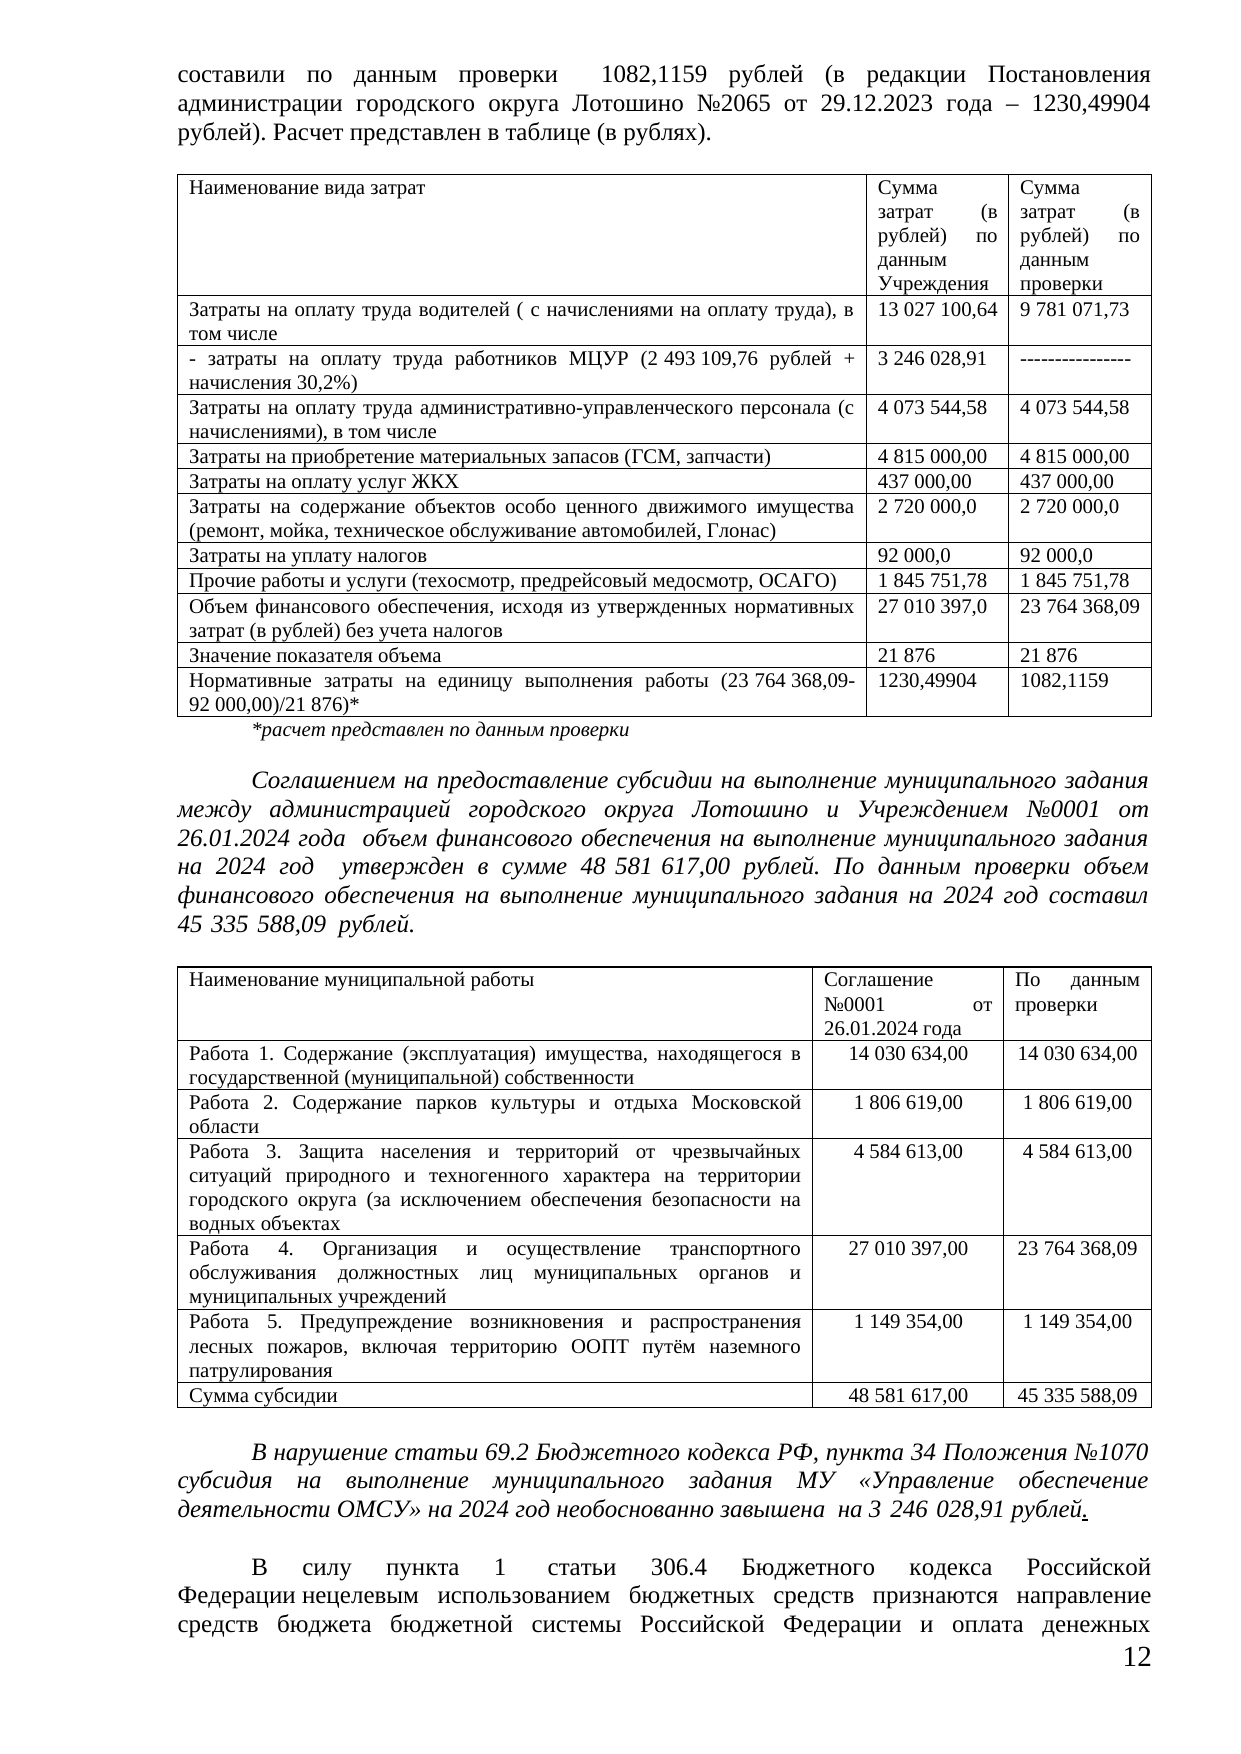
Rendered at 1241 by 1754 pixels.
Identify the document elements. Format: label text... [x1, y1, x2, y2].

table_cell Работа 3. Защита населения и территорий от чрезвычайных ситуаций природного и техногенного характера на территории городского округа (за исключением обеспечения безопасности на водных объектах [178, 1139, 812, 1235]
text В нарушение статьи 69.2 Бюджетного кодекса РФ, пункта 34 Положения №1070 субсидия на выполнение муниципального задания МУ «Управление обеспечение деятельности ОМСУ» на 2024 год необоснованно завышена на 3 246 028,91 рублей. [177, 1437, 1152, 1523]
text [177, 59, 1152, 145]
table_cell 1230,49904 [867, 668, 1008, 716]
table_header Сумма затрат (в рублей) по данным проверки [1009, 175, 1151, 295]
table_cell 4 584 613,00 [813, 1139, 1003, 1235]
table_cell 45 335 588,09 [1004, 1383, 1151, 1407]
table_cell 1 149 354,00 [1004, 1310, 1151, 1382]
table_cell 3 246 028,91 [867, 346, 1008, 394]
table_cell Затраты на оплату труда водителей ( с начислениями на оплату труда), в том числе [178, 296, 866, 344]
table_cell Работа 1. Содержание (эксплуатация) имущества, находящегося в государственной (муниципальной) собственности [178, 1041, 812, 1089]
table_header Наименование вида затрат [178, 175, 866, 295]
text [177, 1552, 1152, 1638]
table_cell 4 073 544,58 [1009, 395, 1151, 443]
table_cell 1 149 354,00 [813, 1310, 1003, 1382]
table_cell 1 845 751,78 [867, 569, 1008, 592]
table_cell Значение показателя объема [178, 643, 866, 667]
table_header Наименование муниципальной работы [178, 968, 812, 1039]
table_cell Объем финансового обеспечения, исходя из утвержденных нормативных затрат (в рублей) без учета налогов [178, 594, 866, 642]
table_cell 4 073 544,58 [867, 395, 1008, 443]
table_cell 13 027 100,64 [867, 296, 1008, 344]
table_cell 437 000,00 [867, 469, 1008, 493]
table_cell 4 815 000,00 [867, 444, 1008, 468]
table_cell 23 764 368,09 [1004, 1236, 1151, 1308]
table_cell Затраты на оплату услуг ЖКХ [178, 469, 866, 493]
table_cell 14 030 634,00 [813, 1041, 1003, 1089]
table_cell 23 764 368,09 [1009, 594, 1151, 642]
table_cell 1 806 619,00 [1004, 1090, 1151, 1138]
table_cell Затраты на уплату налогов [178, 543, 866, 567]
table_cell 21 876 [1009, 643, 1151, 667]
table_cell Работа 2. Содержание парков культуры и отдыха Московской области [178, 1090, 812, 1138]
table_cell 2 720 000,0 [867, 494, 1008, 542]
table_cell Сумма субсидии [178, 1383, 812, 1407]
text *расчет представлен по данным проверки [177, 717, 1152, 741]
table_cell Работа 5. Предупреждение возникновения и распространения лесных пожаров, включая территорию ООПТ путём наземного патрулирования [178, 1310, 812, 1382]
table_cell Прочие работы и услуги (техосмотр, предрейсовый медосмотр, ОСАГО) [178, 569, 866, 592]
table_cell Работа 4. Организация и осуществление транспортного обслуживания должностных лиц муниципальных органов и муниципальных учреждений [178, 1236, 812, 1308]
table_cell - затраты на оплату труда работников МЦУР (2 493 109,76 рублей + начисления 30,2%) [178, 346, 866, 394]
table_cell 14 030 634,00 [1004, 1041, 1151, 1089]
table_cell 48 581 617,00 [813, 1383, 1003, 1407]
table_cell 2 720 000,0 [1009, 494, 1151, 542]
text Соглашением на предоставление субсидии на выполнение муниципального задания между администрацией городского округа Лотошино и Учреждением №0001 от 26.01.2024 года объем финансового обеспечения на выполнение муниципального задания на 2024 год утвержден в сумме 48 581 617,00 рублей. По данным проверки объем финансового обеспечения на выполнение муниципального задания на 2024 год составил 45 335 588,09 рублей. [177, 765, 1152, 938]
table_cell Нормативные затраты на единицу выполнения работы (23 764 368,09-92 000,00)/21 876)* [178, 668, 866, 716]
table_cell ---------------- [1009, 346, 1151, 394]
table_cell 92 000,0 [867, 543, 1008, 567]
table_cell 27 010 397,0 [867, 594, 1008, 642]
table_cell 437 000,00 [1009, 469, 1151, 493]
table_header Сумма затрат (в рублей) по данным Учреждения [867, 175, 1008, 295]
table_cell 4 584 613,00 [1004, 1139, 1151, 1235]
table_cell Затраты на приобретение материальных запасов (ГСМ, запчасти) [178, 444, 866, 468]
table_header Соглашение №0001 от 26.01.2024 года [813, 968, 1003, 1039]
table_header По данным проверки [1004, 968, 1151, 1039]
table_cell 21 876 [867, 643, 1008, 667]
table_cell 92 000,0 [1009, 543, 1151, 567]
table_cell 9 781 071,73 [1009, 296, 1151, 344]
table_cell Затраты на содержание объектов особо ценного движимого имущества (ремонт, мойка, техническое обслуживание автомобилей, Глонас) [178, 494, 866, 542]
table_cell 27 010 397,00 [813, 1236, 1003, 1308]
table_cell Затраты на оплату труда административно-управленческого персонала (с начислениями), в том числе [178, 395, 866, 443]
table_cell 1 845 751,78 [1009, 569, 1151, 592]
table_cell 1 806 619,00 [813, 1090, 1003, 1138]
table_cell 1082,1159 [1009, 668, 1151, 716]
table_cell 4 815 000,00 [1009, 444, 1151, 468]
